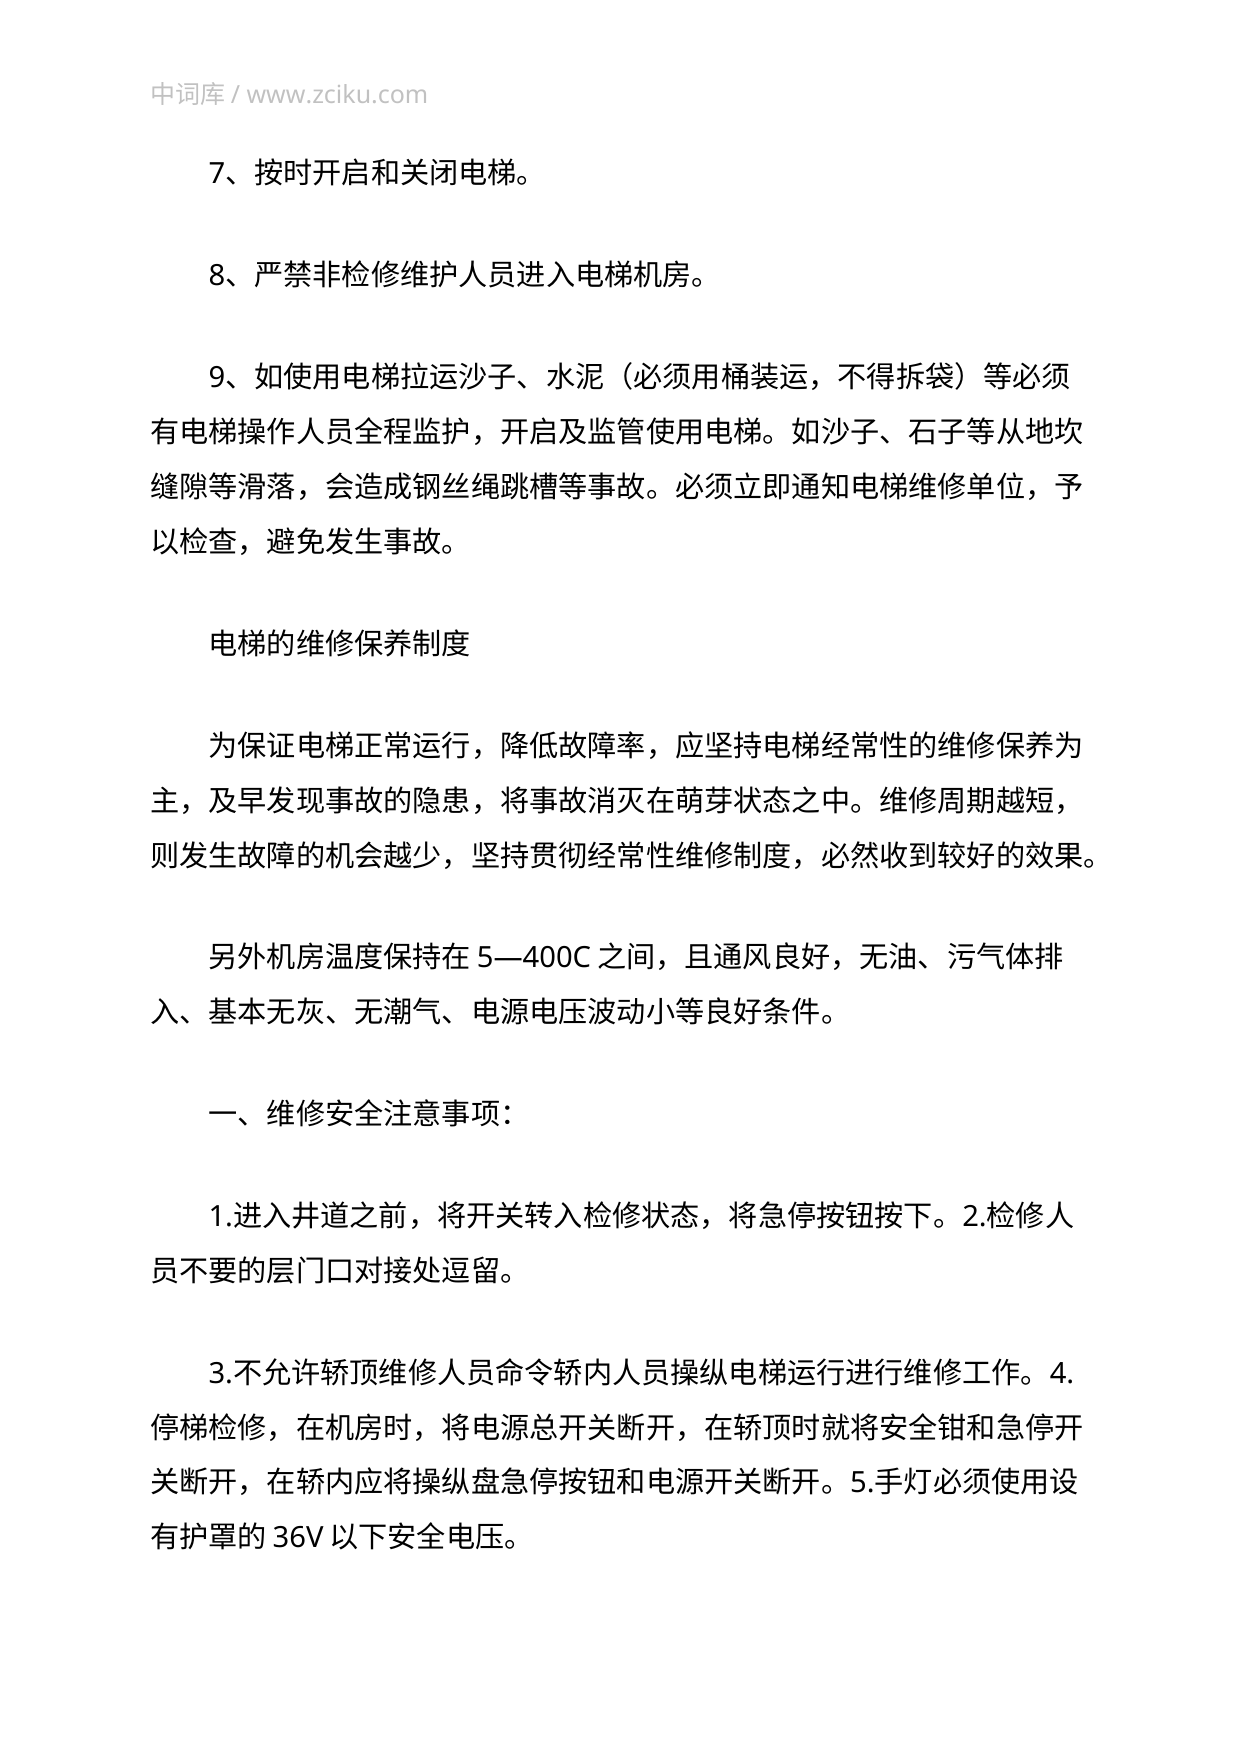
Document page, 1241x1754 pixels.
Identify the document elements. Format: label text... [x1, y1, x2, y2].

text 3.不允许轿顶维修人员命令轿内人员操纵电梯运行进行维修工作。4.停梯检修，在机房时，将电源总开关断开，在轿顶时就将安全钳和急停开关断开，在轿内应将操纵盘急停按钮和电源开关断开。5.手灯必须使用设有护罩的36V以下安全电压。 [150, 1349, 1090, 1556]
text 一、维修安全注意事项： [150, 1091, 1090, 1133]
text 9、如使用电梯拉运沙子、水泥（必须用桶装运，不得拆袋）等必须有电梯操作人员全程监护，开启及监管使用电梯。如沙子、石子等从地坎缝隙等滑落，会造成钢丝绳跳槽等事故。必须立即通知电梯维修单位，予以检查，避免发生事故。 [150, 354, 1090, 561]
text 为保证电梯正常运行，降低故障率，应坚持电梯经常性的维修保养为主，及早发现事故的隐患，将事故消灭在萌芽状态之中。维修周期越短，则发生故障的机会越少，坚持贯彻经常性维修制度，必然收到较好的效果。 [150, 722, 1090, 874]
text 1.进入井道之前，将开关转入检修状态，将急停按钮按下。2.检修人员不要的层门口对接处逗留。 [150, 1192, 1090, 1290]
text 另外机房温度保持在5—400C之间，且通风良好，无油、污气体排入、基本无灰、无潮气、电源电压波动小等良好条件。 [150, 934, 1090, 1031]
text 7、按时开启和关闭电梯。 [150, 150, 1090, 192]
text 电梯的维修保养制度 [150, 621, 1090, 663]
text 8、严禁非检修维护人员进入电梯机房。 [150, 252, 1090, 294]
